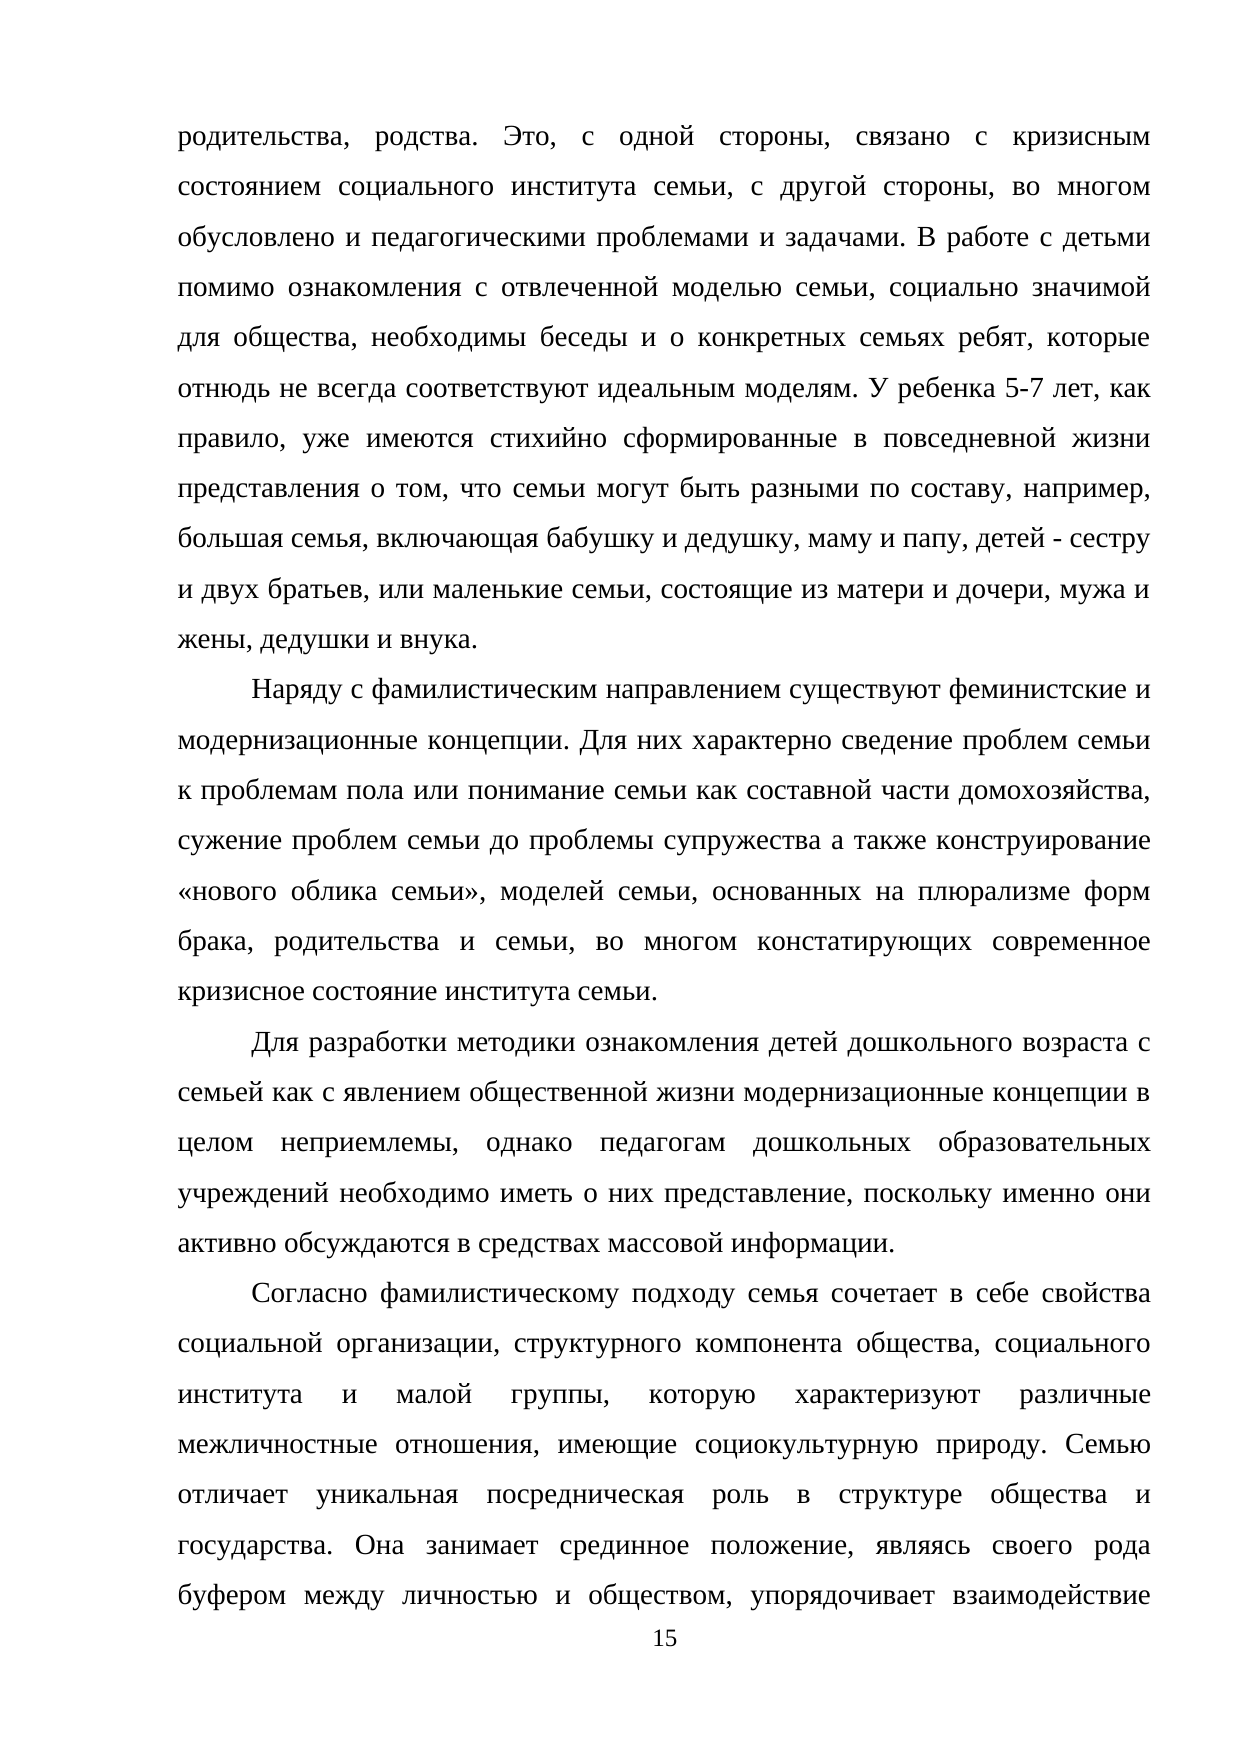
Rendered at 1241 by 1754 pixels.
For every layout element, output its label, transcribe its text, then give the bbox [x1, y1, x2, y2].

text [177, 118, 1152, 655]
text Наряду с фамилистическим направлением существуют феминистские и модернизационные концепции. Для них характерно сведение проблем семьи к проблемам пола или понимание семьи как составной части домохозяйства, сужение проблем семьи до проблемы супружества а также конструирование «нового облика семьи», моделей семьи, основанных на плюрализме форм брака, родительства и семьи, во многом констатирующих современное кризисное состояние института семьи. [177, 672, 1152, 1007]
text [177, 1275, 1152, 1611]
text Для разработки методики ознакомления детей дошкольного возраста с семьей как с явлением общественной жизни модернизационные концепции в целом неприемлемы, однако педагогам дошкольных образовательных учреждений необходимо иметь о них представление, поскольку именно они активно обсуждаются в средствах массовой информации. [177, 1024, 1152, 1258]
